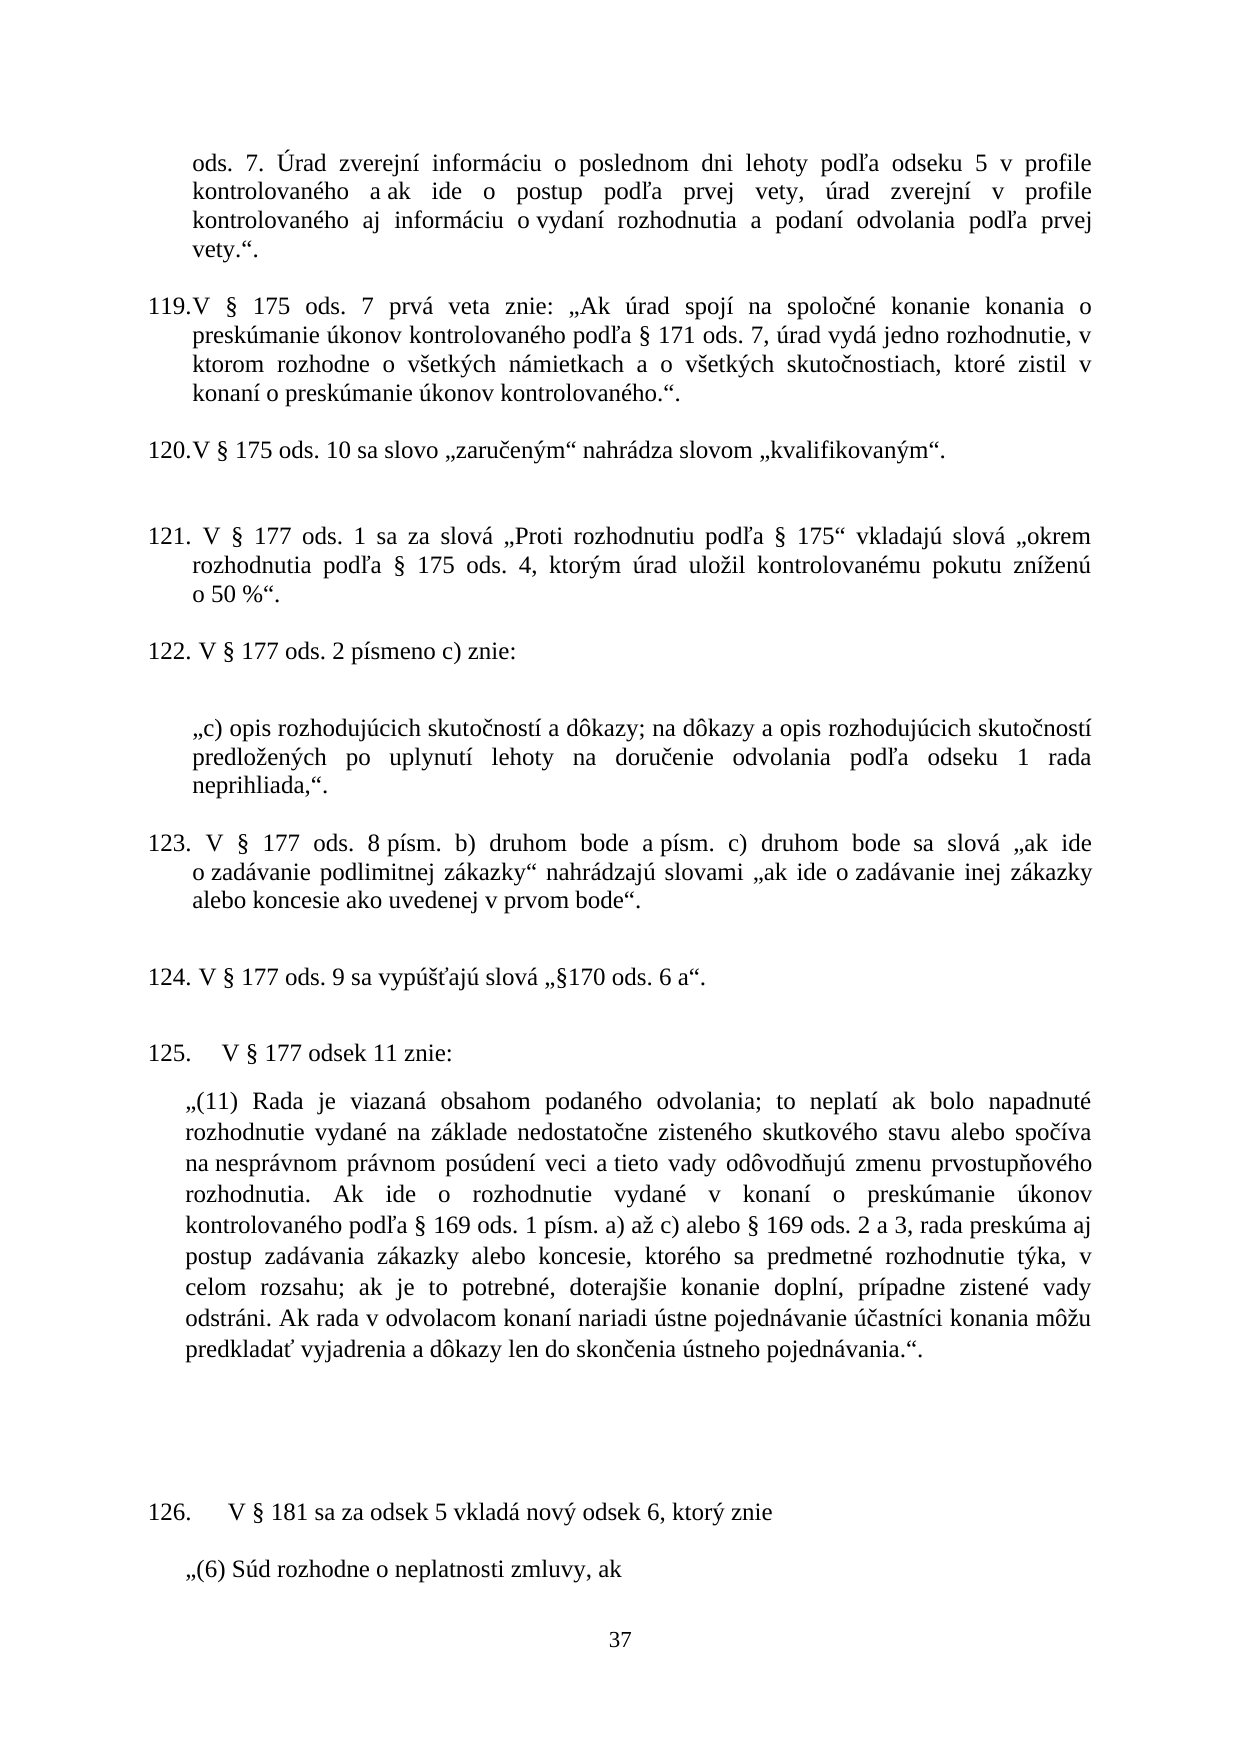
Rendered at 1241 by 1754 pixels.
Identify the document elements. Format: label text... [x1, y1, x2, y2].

list V § 177 ods. 2 písmeno c) znie: [148, 636, 1093, 665]
list V § 177 odsek 11 znie: [148, 1038, 1093, 1067]
list V § 175 ods. 10 sa slovo „zaručeným“ nahrádza slovom „kvalifikovaným“. [148, 435, 1093, 464]
list V § 177 ods. 1 sa za slová „Proti rozhodnutiu podľa § 175“ vkladajú slová „okrem rozhodnutia podľa § 175 ods. 4, ktorým úrad uložil kontrolovanému pokutu zníženú o 50 %“. [148, 521, 1093, 608]
list V § 177 ods. 8 písm. b) druhom bode a písm. c) druhom bode sa slová „ak ide o zadávanie podlimitnej zákazky“ nahrádzajú slovami „ak ide o zadávanie inej zákazky alebo koncesie ako uvedenej v prvom bode“. [148, 828, 1093, 914]
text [192, 148, 1093, 263]
text „c) opis rozhodujúcich skutočností a dôkazy; na dôkazy a opis rozhodujúcich skutočností predložených po uplynutí lehoty na doručenie odvolania podľa odseku 1 rada neprihliada,“. [192, 713, 1093, 799]
list V § 177 ods. 9 sa vypúšťajú slová „§170 ods. 6 a“. [148, 962, 1093, 991]
list V § 175 ods. 7 prvá veta znie: „Ak úrad spojí na spoločné konanie konania o preskúmanie úkonov kontrolovaného podľa § 171 ods. 7, úrad vydá jedno rozhodnutie, v ktorom rozhodne o všetkých námietkach a o všetkých skutočnostiach, ktoré zistil v konaní o preskúmanie úkonov kontrolovaného.“. [148, 291, 1093, 406]
text „(11) Rada je viazaná obsahom podaného odvolania; to neplatí ak bolo napadnuté rozhodnutie vydané na základe nedostatočne zisteného skutkového stavu alebo spočíva na nesprávnom právnom posúdení veci a tieto vady odôvodňujú zmenu prvostupňového rozhodnutia. Ak ide o rozhodnutie vydané v konaní o preskúmanie úkonov kontrolovaného podľa § 169 ods. 1 písm. a) až c) alebo § 169 ods. 2 a 3, rada preskúma aj postup zadávania zákazky alebo koncesie, ktorého sa predmetné rozhodnutie týka, v celom rozsahu; ak je to potrebné, doterajšie konanie doplní, prípadne zistené vady odstráni. Ak rada v odvolacom konaní nariadi ústne pojednávanie účastníci konania môžu predkladať vyjadrenia a dôkazy len do skončenia ústneho pojednávania.“. [185, 1086, 1093, 1363]
text „(6) Súd rozhodne o neplatnosti zmluvy, ak [185, 1554, 1093, 1583]
list V § 181 sa za odsek 5 vkladá nový odsek 6, ktorý znie [148, 1497, 1093, 1526]
